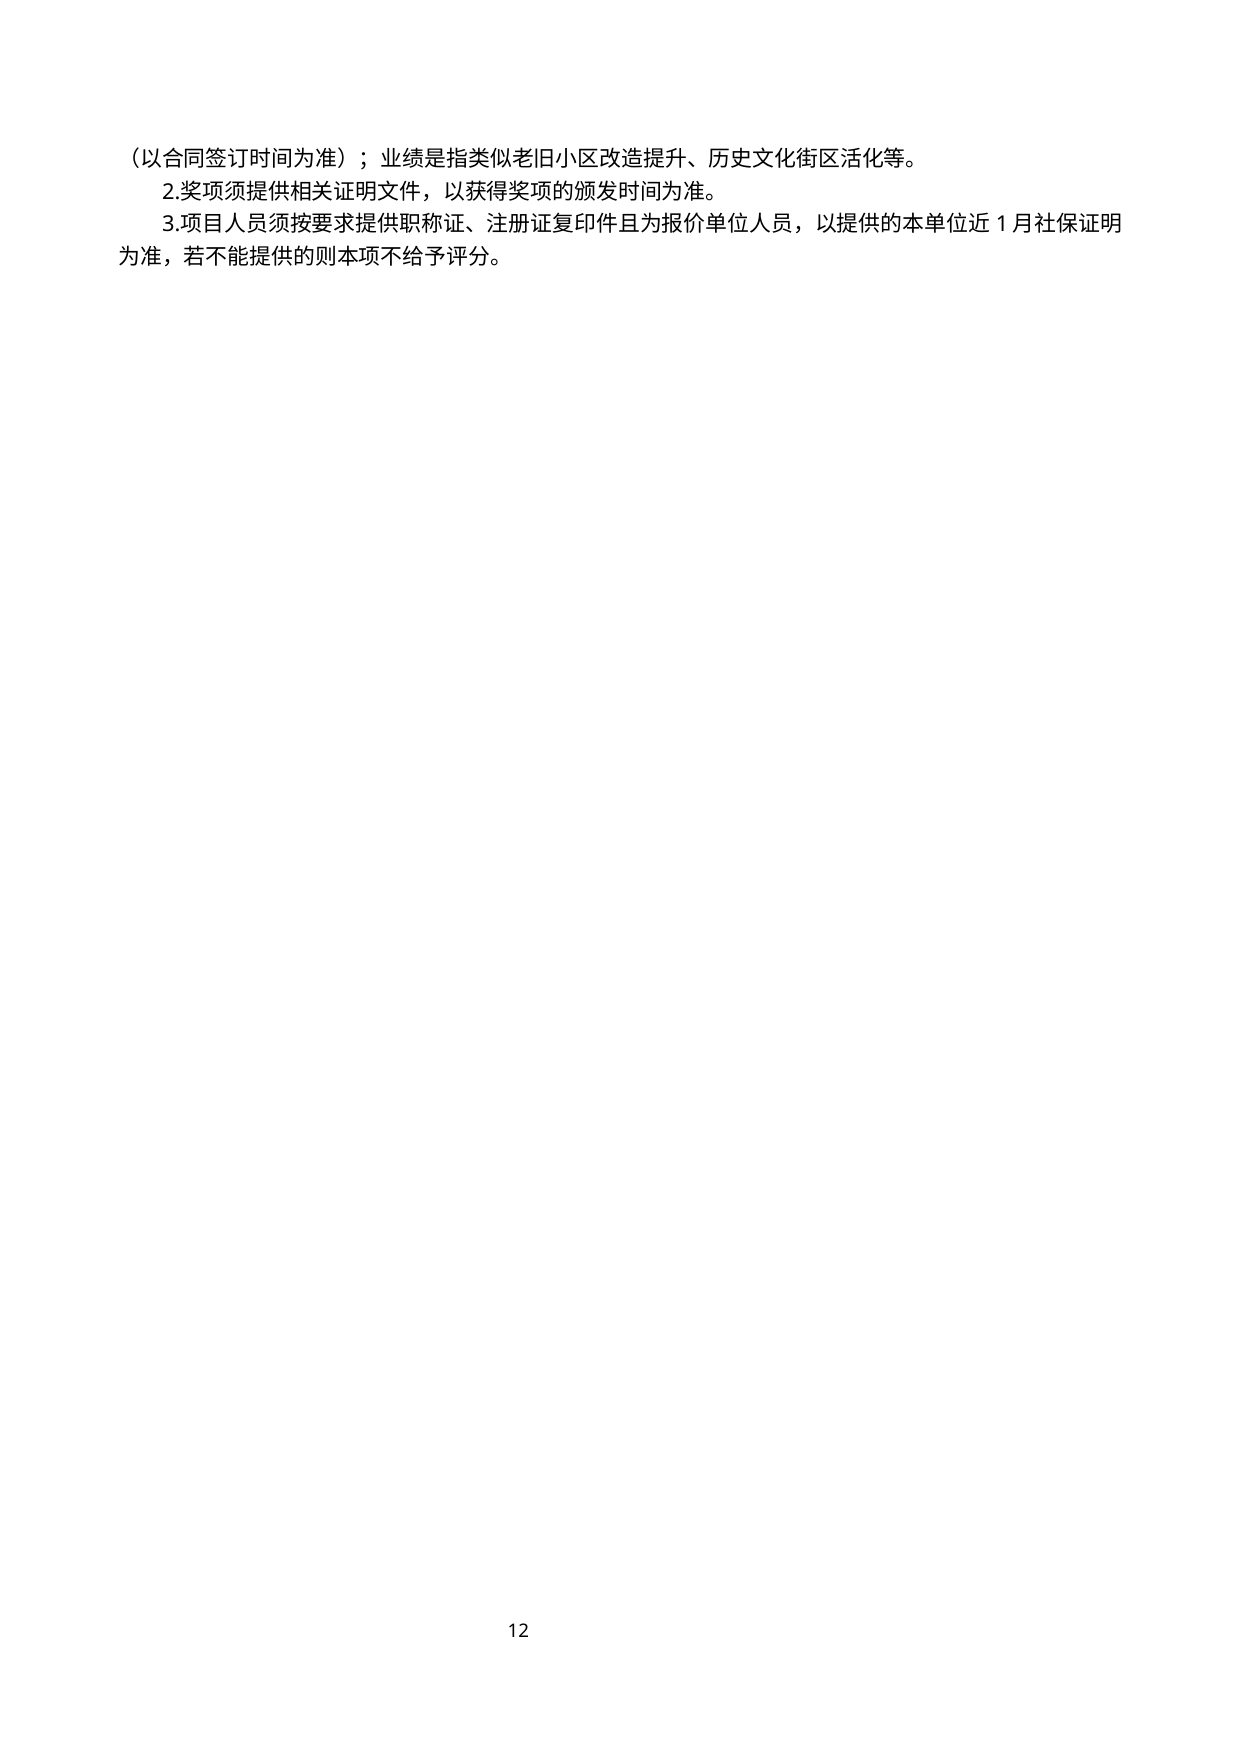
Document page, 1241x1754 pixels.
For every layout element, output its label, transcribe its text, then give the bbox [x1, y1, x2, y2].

text 3.项目人员须按要求提供职称证、注册证复印件且为报价单位人员，以提供的本单位近1月社保证明为准，若不能提供的则本项不给予评分。 [118, 206, 1122, 271]
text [118, 141, 1122, 173]
text 2.奖项须提供相关证明文件，以获得奖项的颁发时间为准。 [118, 173, 1122, 206]
